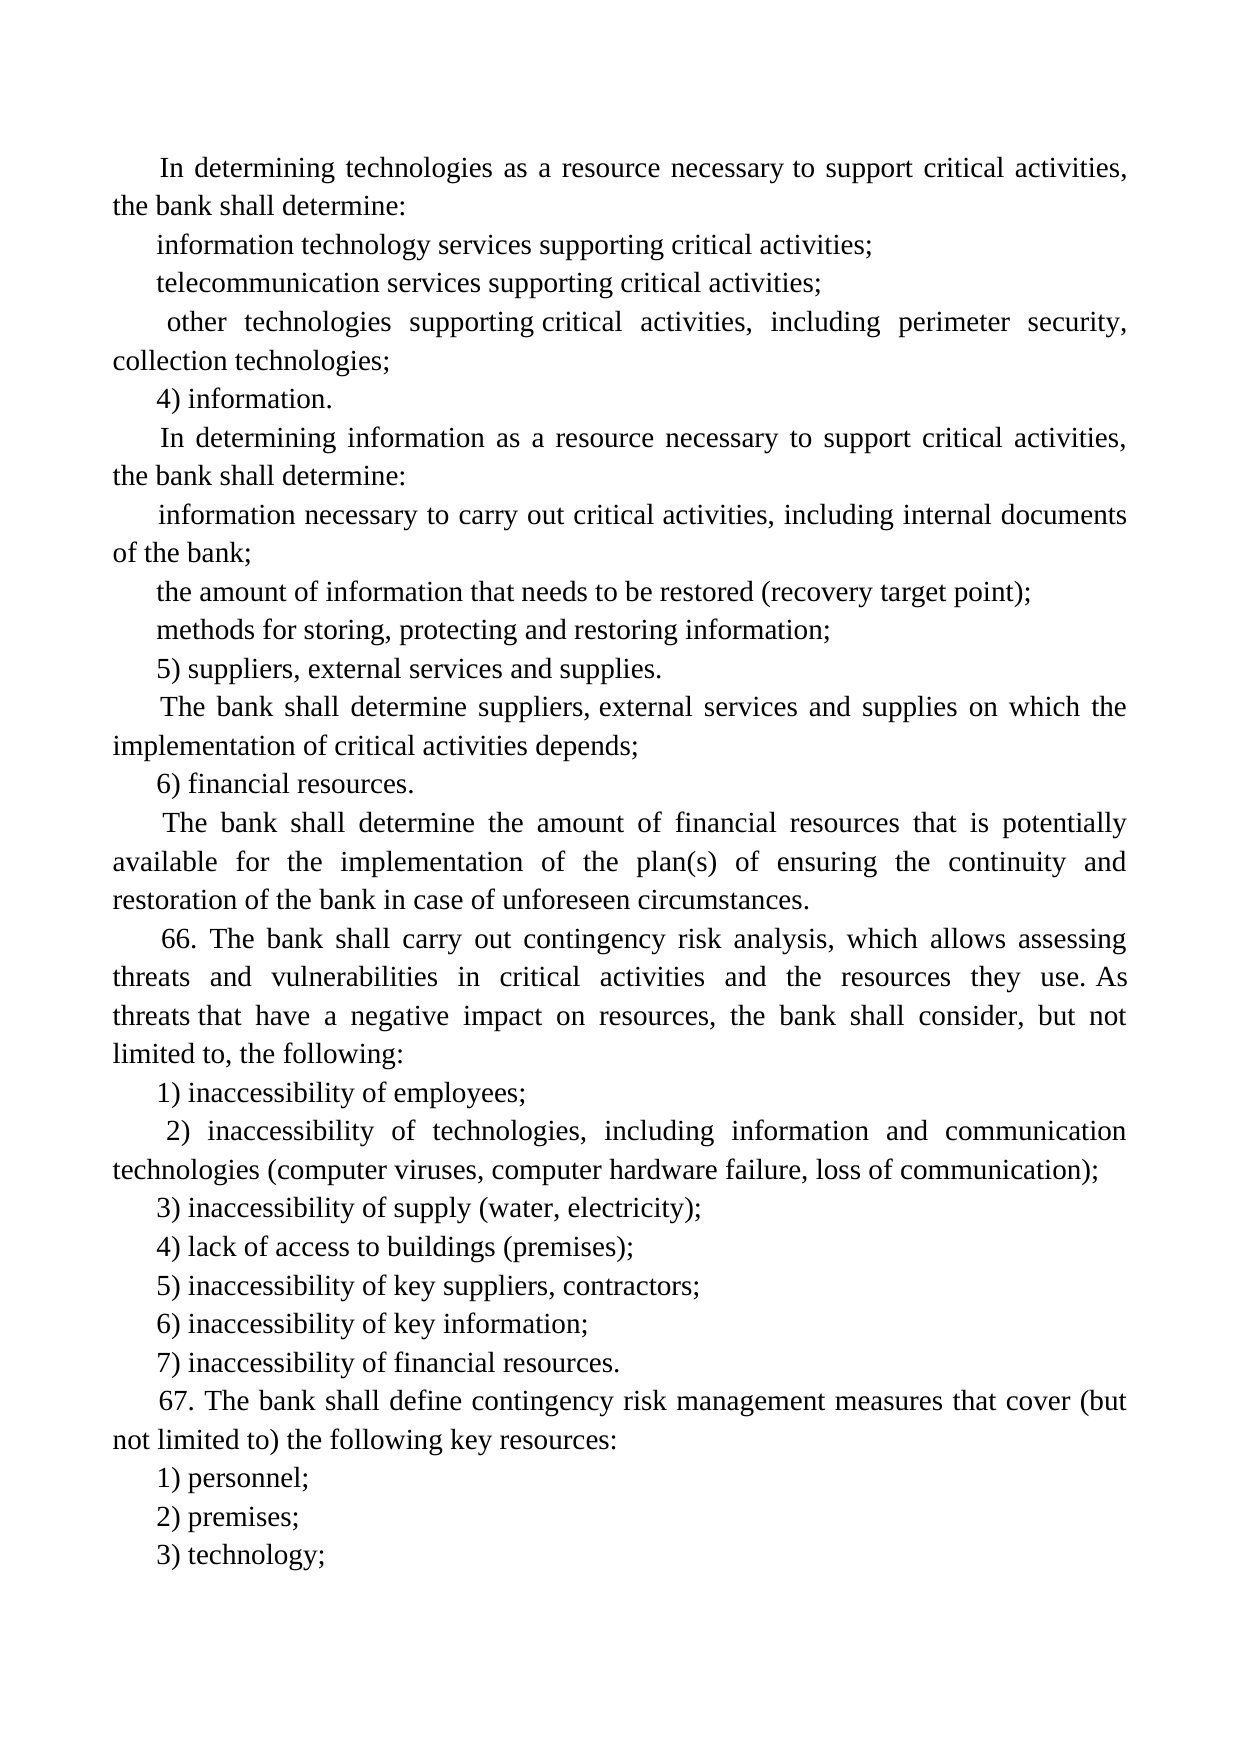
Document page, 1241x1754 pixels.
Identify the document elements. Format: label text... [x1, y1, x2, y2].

text methods for storing, protecting and restoring information; [112, 612, 1128, 646]
text telecommunication services supporting critical activities; [112, 266, 1128, 299]
text 67. The bank shall define contingency risk management measures that cover (but not limited to) the following key resources: [112, 1383, 1128, 1455]
text 1) personnel; [112, 1460, 1128, 1494]
text 4) information. [112, 381, 1128, 415]
text 4) lack of access to buildings (premises); [112, 1229, 1128, 1263]
text The bank shall determine the amount of financial resources that is potentially available for the implementation of the plan(s) of ensuring the continuity and restoration of the bank in case of unforeseen circumstances. [112, 805, 1128, 916]
text 2) inaccessibility of technologies, including information and communication technologies (computer viruses, computer hardware failure, loss of communication); [112, 1113, 1128, 1186]
text information technology services supporting critical activities; [112, 227, 1128, 261]
text 1) inaccessibility of employees; [112, 1075, 1128, 1108]
text 5) suppliers, external services and supplies. [112, 651, 1128, 684]
text 6) inaccessibility of key information; [112, 1306, 1128, 1340]
text other technologies supporting critical activities, including perimeter security, collection technologies; [112, 304, 1128, 376]
text information necessary to carry out critical activities, including internal documents of the bank; [112, 497, 1128, 569]
text 7) inaccessibility of financial resources. [112, 1345, 1128, 1378]
text 66. The bank shall carry out contingency risk analysis, which allows assessing threats and vulnerabilities in critical activities and the resources they use. As threats that have a negative impact on resources, the bank shall consider, but not limited to, the following: [112, 921, 1128, 1070]
text 3) technology; [112, 1537, 1128, 1571]
text In determining information as a resource necessary to support critical activities, the bank shall determine: [112, 420, 1128, 492]
text the amount of information that needs to be restored (recovery target point); [112, 574, 1128, 607]
text 6) financial resources. [112, 767, 1128, 800]
text The bank shall determine suppliers, external services and supplies on which the implementation of critical activities depends; [112, 689, 1128, 762]
text In determining technologies as a resource necessary to support critical activities, the bank shall determine: [112, 150, 1128, 222]
text 3) inaccessibility of supply (water, electricity); [112, 1191, 1128, 1224]
text 5) inaccessibility of key suppliers, contractors; [112, 1268, 1128, 1301]
text 2) premises; [112, 1499, 1128, 1532]
